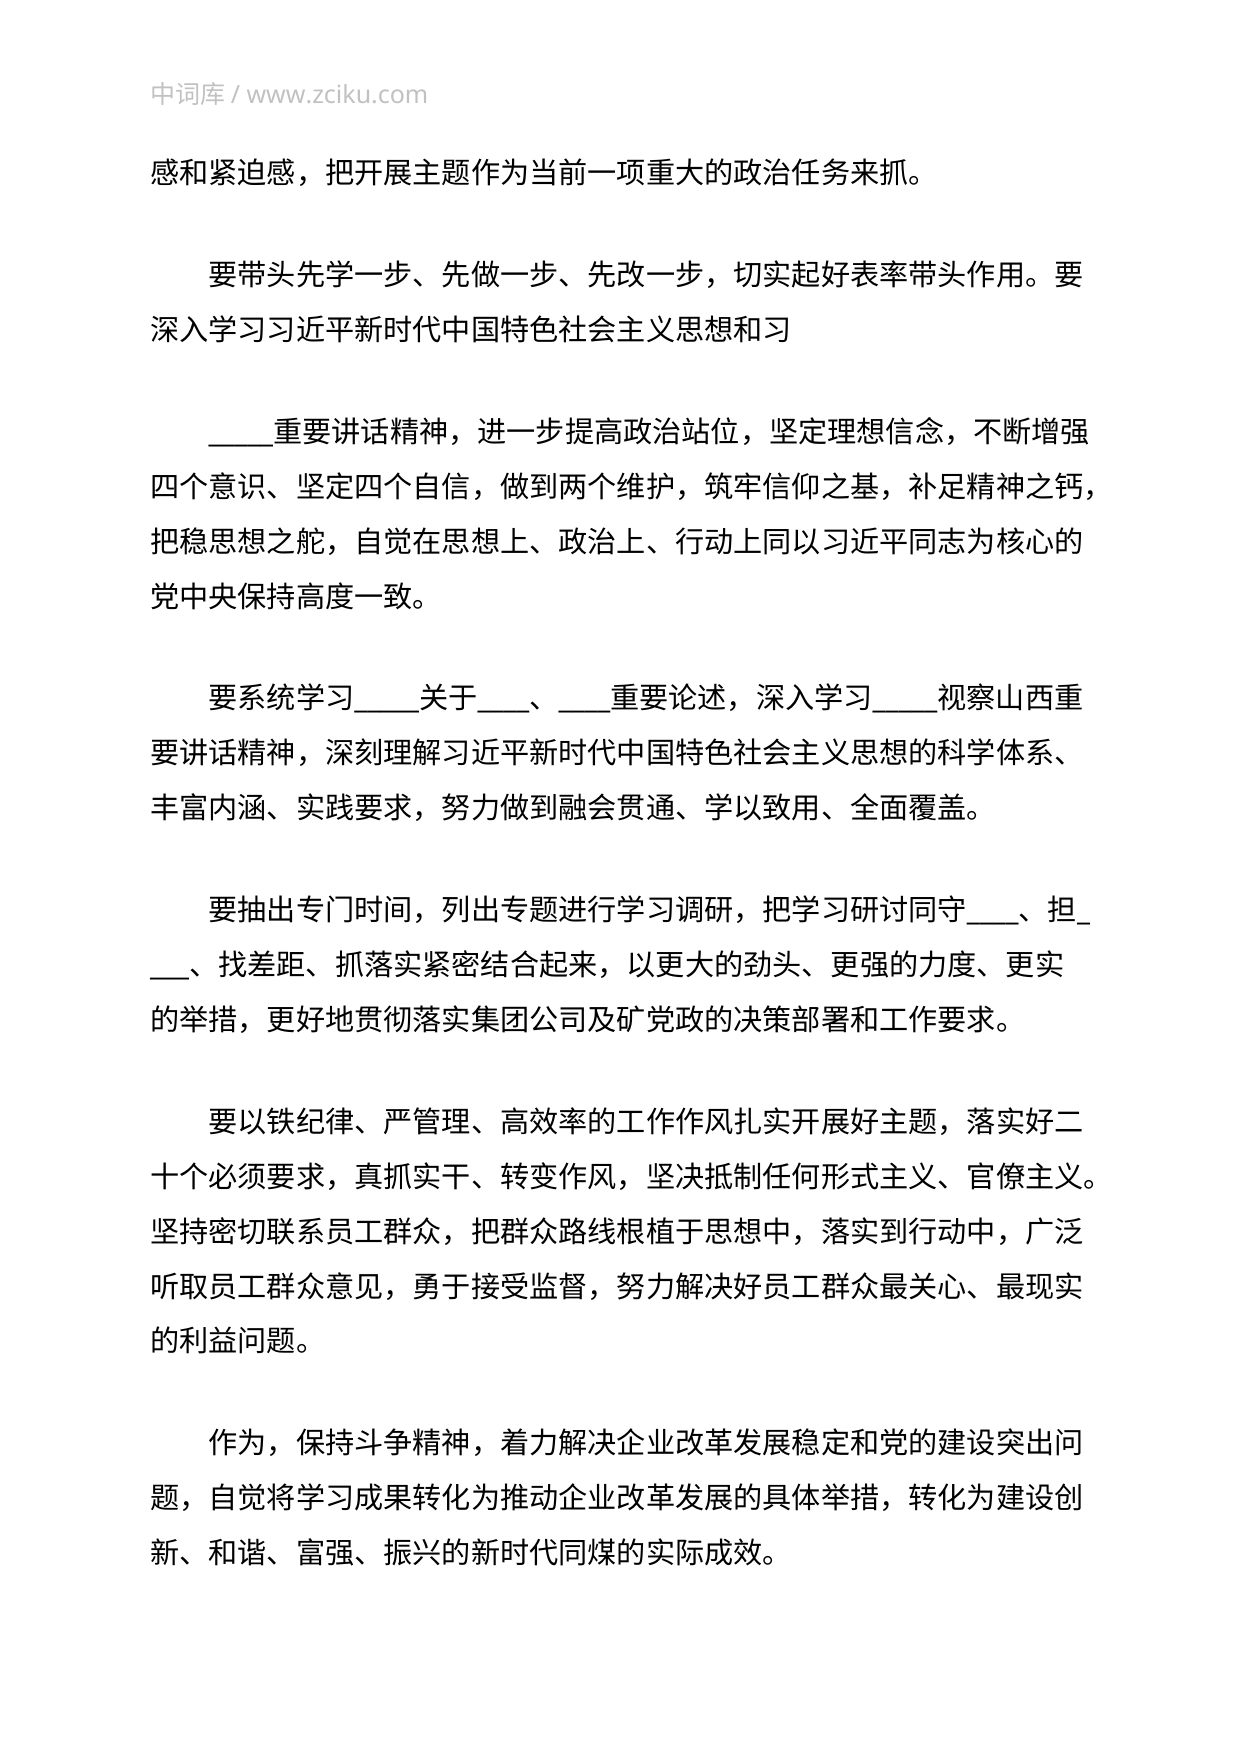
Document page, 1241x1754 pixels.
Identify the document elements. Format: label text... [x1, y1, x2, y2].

text 要抽出专门时间，列出专题进行学习调研，把学习研讨同守____、担____、找差距、抓落实紧密结合起来，以更大的劲头、更强的力度、更实的举措，更好地贯彻落实集团公司及矿党政的决策部署和工作要求。 [150, 887, 1090, 1039]
text 要系统学习_____关于____、____重要论述，深入学习_____视察山西重要讲话精神，深刻理解习近平新时代中国特色社会主义思想的科学体系、丰富内涵、实践要求，努力做到融会贯通、学以致用、全面覆盖。 [150, 675, 1090, 827]
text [150, 150, 1090, 192]
text 要带头先学一步、先做一步、先改一步，切实起好表率带头作用。要深入学习习近平新时代中国特色社会主义思想和习 [150, 252, 1090, 349]
text 要以铁纪律、严管理、高效率的工作作风扎实开展好主题，落实好二十个必须要求，真抓实干、转变作风，坚决抵制任何形式主义、官僚主义。坚持密切联系员工群众，把群众路线根植于思想中，落实到行动中，广泛听取员工群众意见，勇于接受监督，努力解决好员工群众最关心、最现实的利益问题。 [150, 1098, 1090, 1360]
text _____重要讲话精神，进一步提高政治站位，坚定理想信念，不断增强四个意识、坚定四个自信，做到两个维护，筑牢信仰之基，补足精神之钙，把稳思想之舵，自觉在思想上、政治上、行动上同以习近平同志为核心的党中央保持高度一致。 [150, 408, 1090, 616]
text 作为，保持斗争精神，着力解决企业改革发展稳定和党的建设突出问题，自觉将学习成果转化为推动企业改革发展的具体举措，转化为建设创新、和谐、富强、振兴的新时代同煤的实际成效。 [150, 1420, 1090, 1572]
